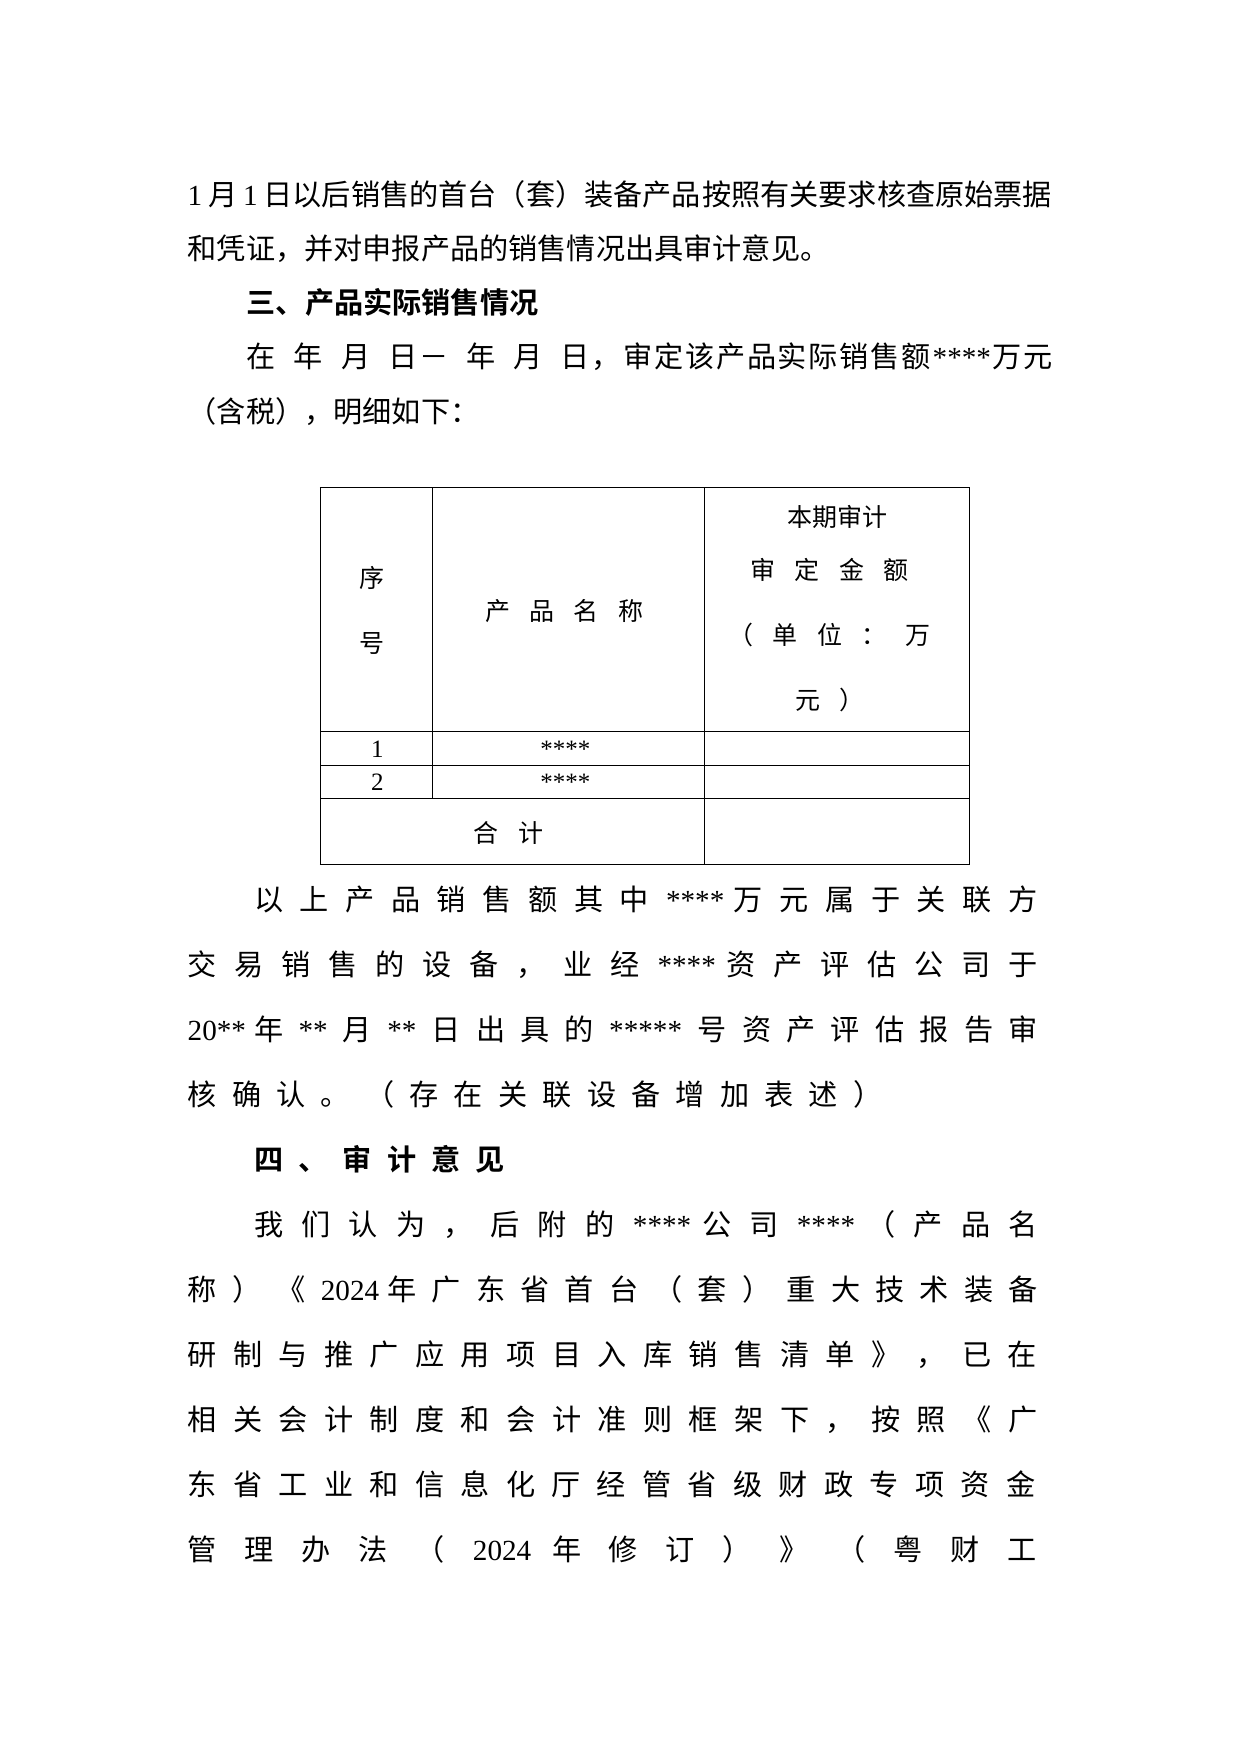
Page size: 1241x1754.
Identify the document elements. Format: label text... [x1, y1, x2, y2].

table_header 序号 [321, 488, 432, 731]
table_header 本期审计 审定金额 （单位：万元） [705, 488, 969, 731]
table_cell 合计 [321, 799, 704, 864]
table_cell **** [433, 766, 704, 798]
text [187, 162, 1053, 270]
table_cell **** [433, 732, 704, 764]
text 三、产品实际销售情况 [187, 270, 1053, 324]
table_cell [705, 732, 969, 764]
table_header 产品名称 [433, 488, 704, 731]
text 在 年 月 日－ 年 月 日，审定该产品实际销售额****万元（含税），明细如下： [187, 324, 1053, 433]
text 四、审计意见 [187, 1125, 1053, 1190]
text 以上产品销售额其中****万元属于关联方交易销售的设备，业经****资产评估公司于20**年**月**日出具的*****号资产评估报告审核确认。（存在关联设备增加表述） [187, 865, 1053, 1125]
table_cell 2 [321, 766, 432, 798]
table_cell [705, 766, 969, 798]
table_cell [705, 799, 969, 864]
table_cell 1 [321, 732, 432, 764]
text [187, 1190, 1053, 1580]
